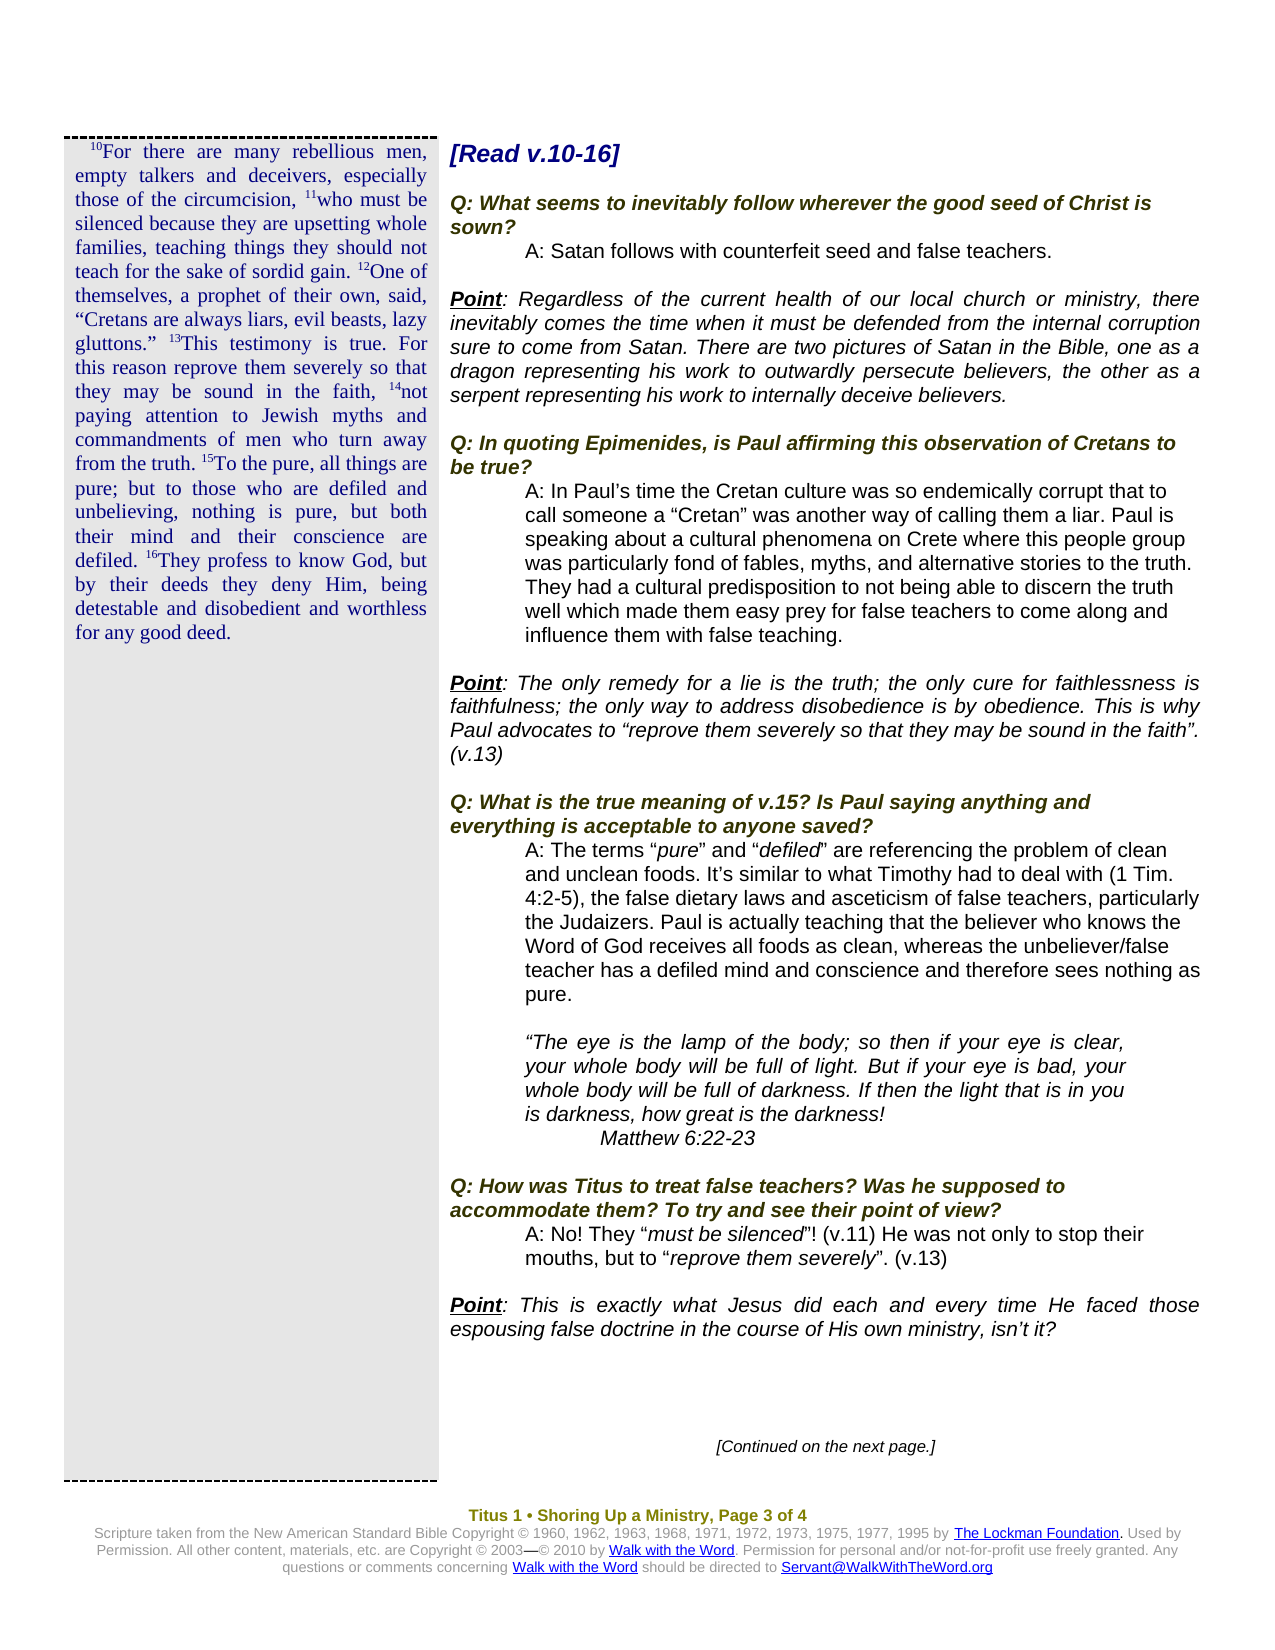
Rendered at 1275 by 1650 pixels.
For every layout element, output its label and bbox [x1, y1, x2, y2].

table_header [439, 136, 1213, 1480]
table_header [64, 136, 439, 1480]
